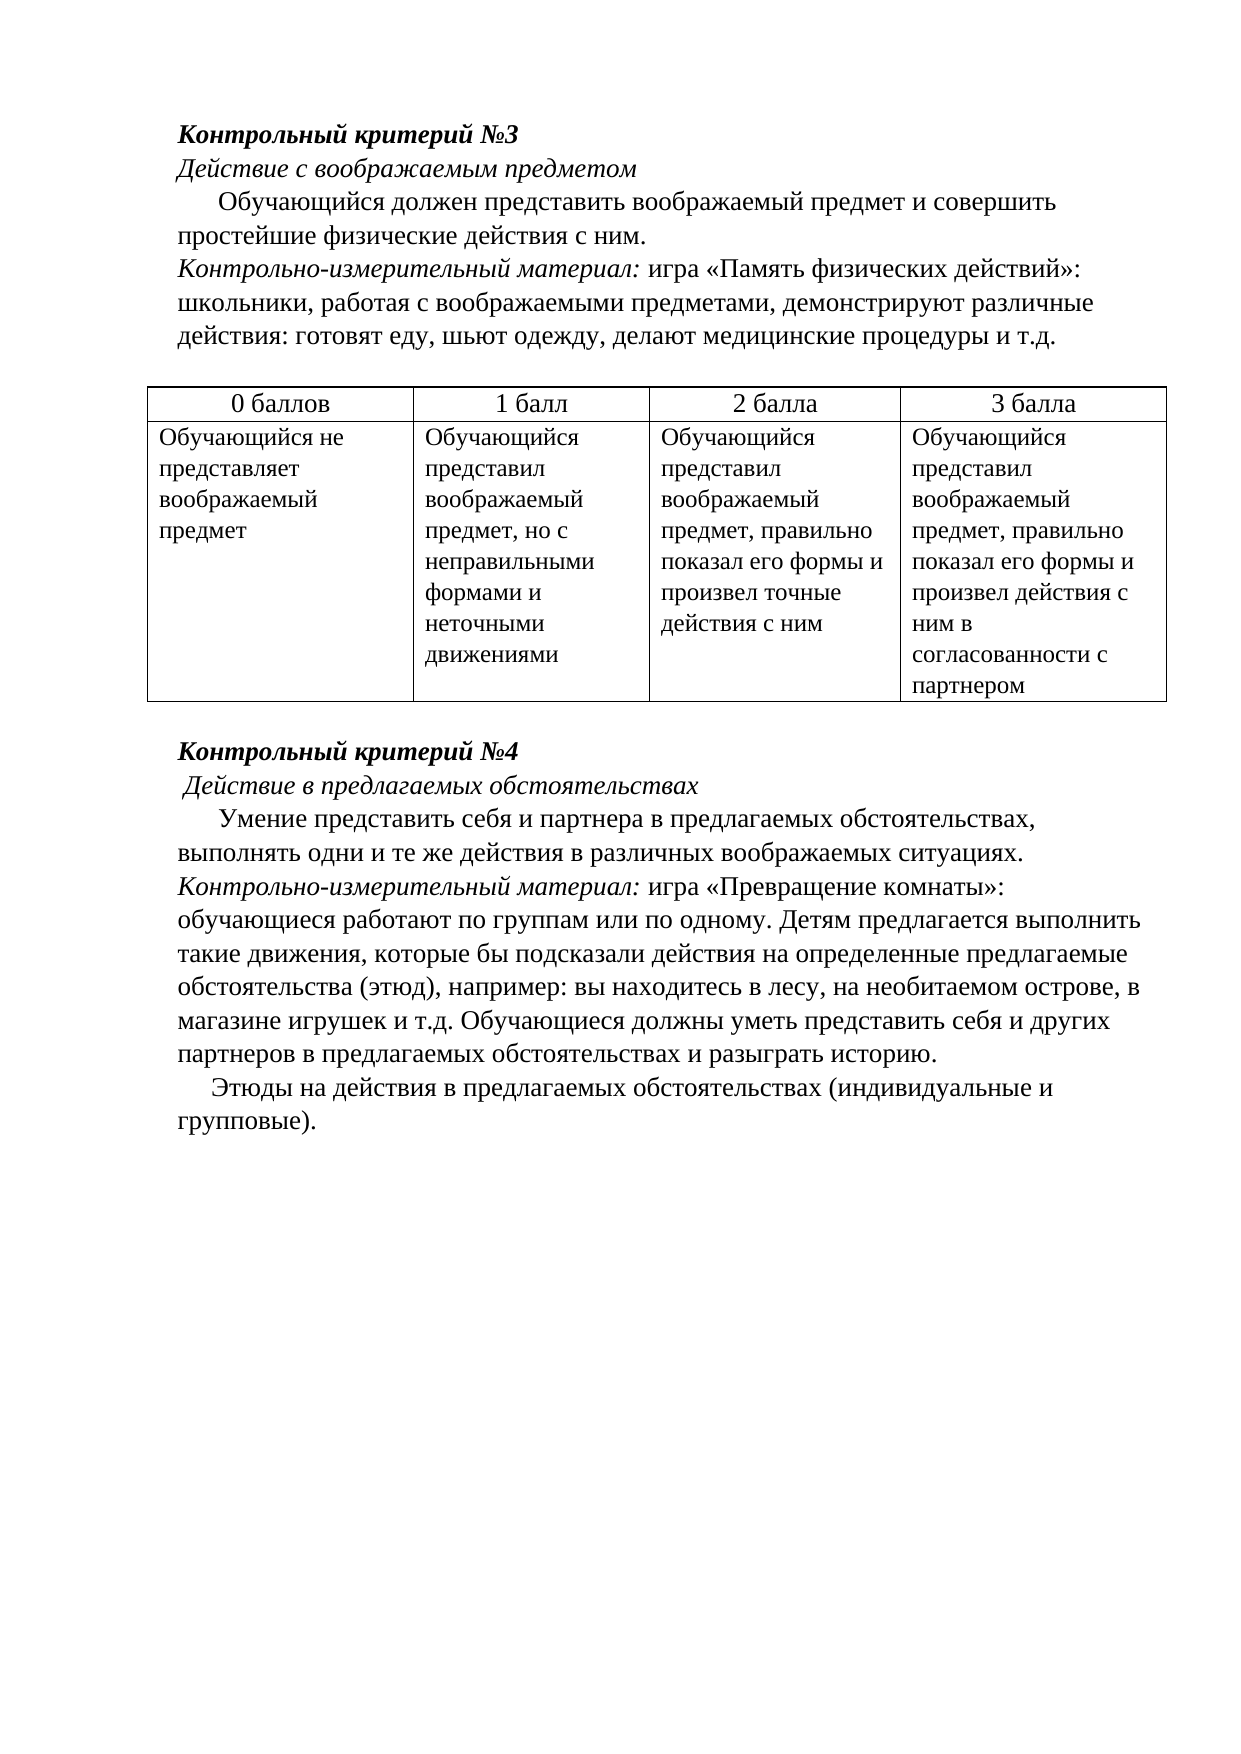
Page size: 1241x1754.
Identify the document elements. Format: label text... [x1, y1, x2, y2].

table_cell Обучающийся представил воображаемый предмет, правильно показал его формы и произвел точные действия с ним [650, 422, 900, 701]
text Контрольно-измерительный материал: игра «Память физических действий»: школьники, работая с воображаемыми предметами, демонстрируют различные действия: готовят еду, шьют одежду, делают медицинские процедуры и т.д. [177, 252, 1152, 351]
text Умение представить себя и партнера в предлагаемых обстоятельствах, выполнять одни и те же действия в различных воображаемых ситуациях. [177, 803, 1152, 867]
text Обучающийся должен представить воображаемый предмет и совершить простейшие физические действия с ним. [177, 185, 1152, 250]
text Этюды на действия в предлагаемых обстоятельствах (индивидуальные и групповые). [177, 1071, 1152, 1136]
table_cell Обучающийся не представляет воображаемый предмет [148, 422, 413, 701]
text Контрольно-измерительный материал: игра «Превращение комнаты»: обучающиеся работают по группам или по одному. Детям предлагается выполнить такие движения, которые бы подсказали действия на определенные предлагаемые обстоятельства (этюд), например: вы находитесь в лесу, на необитаемом острове, в магазине игрушек и т.д. Обучающиеся должны уметь представить себя и других партнеров в предлагаемых обстоятельствах и разыграть историю. [177, 870, 1152, 1068]
table_header 1 балл [414, 388, 649, 421]
text Действие с воображаемым предметом [177, 152, 1152, 183]
text Действие в предлагаемых обстоятельствах [177, 769, 1152, 800]
table_cell Обучающийся представил воображаемый предмет, правильно показал его формы и произвел действия с ним в согласованности с партнером [901, 422, 1166, 701]
table_header 3 балла [901, 388, 1166, 421]
table_header 0 баллов [148, 388, 413, 421]
table_cell Обучающийся представил воображаемый предмет, но с неправильными формами и неточными движениями [414, 422, 649, 701]
text Контрольный критерий №3 [177, 118, 1152, 149]
text Контрольный критерий №4 [177, 736, 1152, 767]
table_header 2 балла [650, 388, 900, 421]
